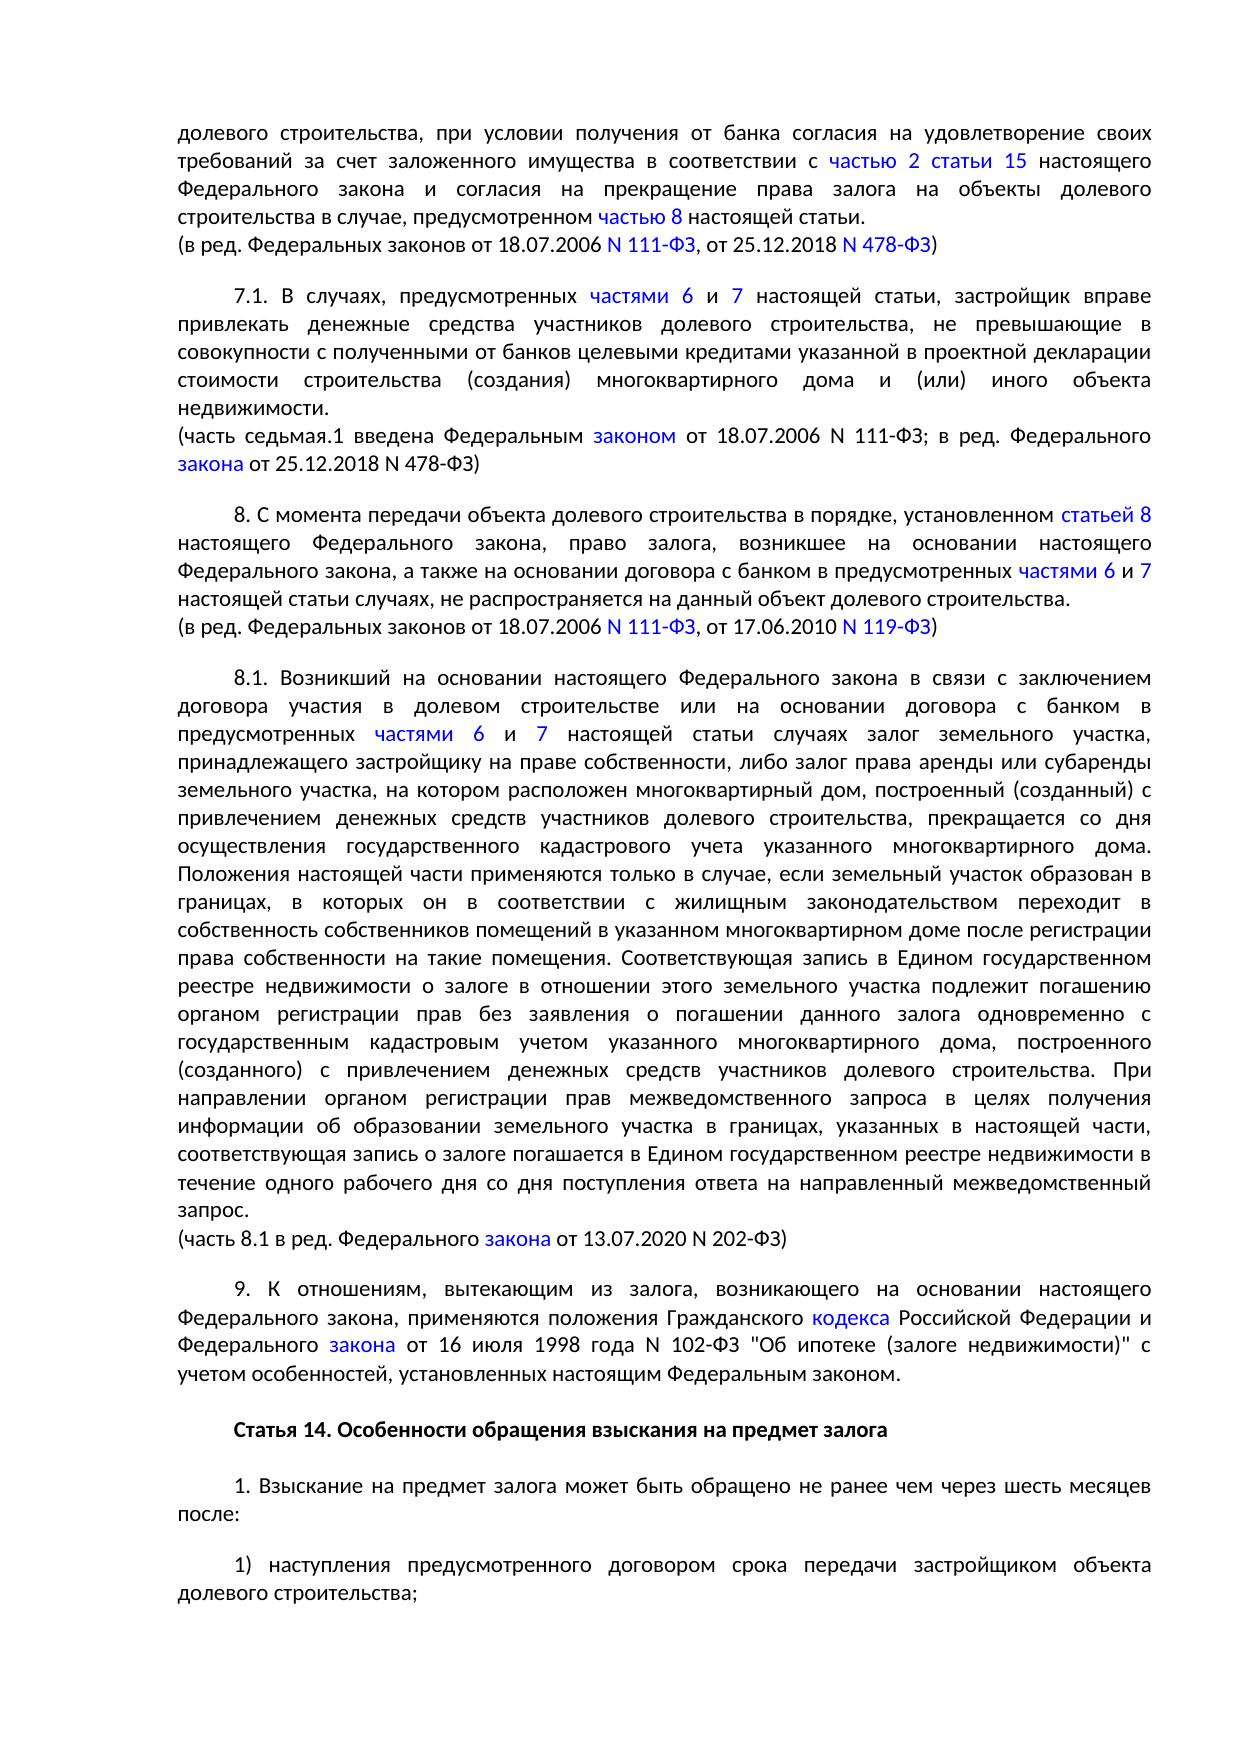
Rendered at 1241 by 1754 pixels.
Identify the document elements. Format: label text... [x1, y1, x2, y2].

text 8. С момента передачи объекта долевого строительства в порядке, установленном статьей 8 настоящего Федерального закона, право залога, возникшее на основании настоящего Федерального закона, а также на основании договора с банком в предусмотренных частями 6 и 7 настоящей статьи случаях, не распространяется на данный объект долевого строительства. [177, 500, 1152, 612]
title Статья 14. Особенности обращения взыскания на предмет залога [177, 1415, 1152, 1443]
text 7.1. В случаях, предусмотренных частями 6 и 7 настоящей статьи, застройщик вправе привлекать денежные средства участников долевого строительства, не превышающие в совокупности с полученными от банков целевыми кредитами указанной в проектной декларации стоимости строительства (создания) многоквартирного дома и (или) иного объекта недвижимости. [177, 281, 1152, 421]
text 9. К отношениям, вытекающим из залога, возникающего на основании настоящего Федерального закона, применяются положения Гражданского кодекса Российской Федерации и Федерального закона от 16 июля 1998 года N 102-ФЗ "Об ипотеке (залоге недвижимости)" с учетом особенностей, установленных настоящим Федеральным законом. [177, 1274, 1152, 1387]
text (часть 8.1 в ред. Федерального закона от 13.07.2020 N 202-ФЗ) [177, 1224, 1152, 1252]
text (часть седьмая.1 введена Федеральным законом от 18.07.2006 N 111-ФЗ; в ред. Федерального закона от 25.12.2018 N 478-ФЗ) [177, 421, 1152, 477]
text 1) наступления предусмотренного договором срока передачи застройщиком объекта долевого строительства; [177, 1550, 1152, 1606]
text 1. Взыскание на предмет залога может быть обращено не ранее чем через шесть месяцев после: [177, 1471, 1152, 1527]
text 8.1. Возникший на основании настоящего Федерального закона в связи с заключением договора участия в долевом строительстве или на основании договора с банком в предусмотренных частями 6 и 7 настоящей статьи случаях залог земельного участка, принадлежащего застройщику на праве собственности, либо залог права аренды или субаренды земельного участка, на котором расположен многоквартирный дом, построенный (созданный) с привлечением денежных средств участников долевого строительства, прекращается со дня осуществления государственного кадастрового учета указанного многоквартирного дома. Положения настоящей части применяются только в случае, если земельный участок образован в границах, в которых он в соответствии с жилищным законодательством переходит в собственность собственников помещений в указанном многоквартирном доме после регистрации права собственности на такие помещения. Соответствующая запись в Едином государственном реестре недвижимости о залоге в отношении этого земельного участка подлежит погашению органом регистрации прав без заявления о погашении данного залога одновременно с государственным кадастровым учетом указанного многоквартирного дома, построенного (созданного) с привлечением денежных средств участников долевого строительства. При направлении органом регистрации прав межведомственного запроса в целях получения информации об образовании земельного участка в границах, указанных в настоящей части, соответствующая запись о залоге погашается в Едином государственном реестре недвижимости в течение одного рабочего дня со дня поступления ответа на направленный межведомственный запрос. [177, 663, 1152, 1224]
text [177, 118, 1152, 230]
text (в ред. Федеральных законов от 18.07.2006 N 111-ФЗ, от 25.12.2018 N 478-ФЗ) [177, 230, 1152, 258]
text (в ред. Федеральных законов от 18.07.2006 N 111-ФЗ, от 17.06.2010 N 119-ФЗ) [177, 612, 1152, 640]
